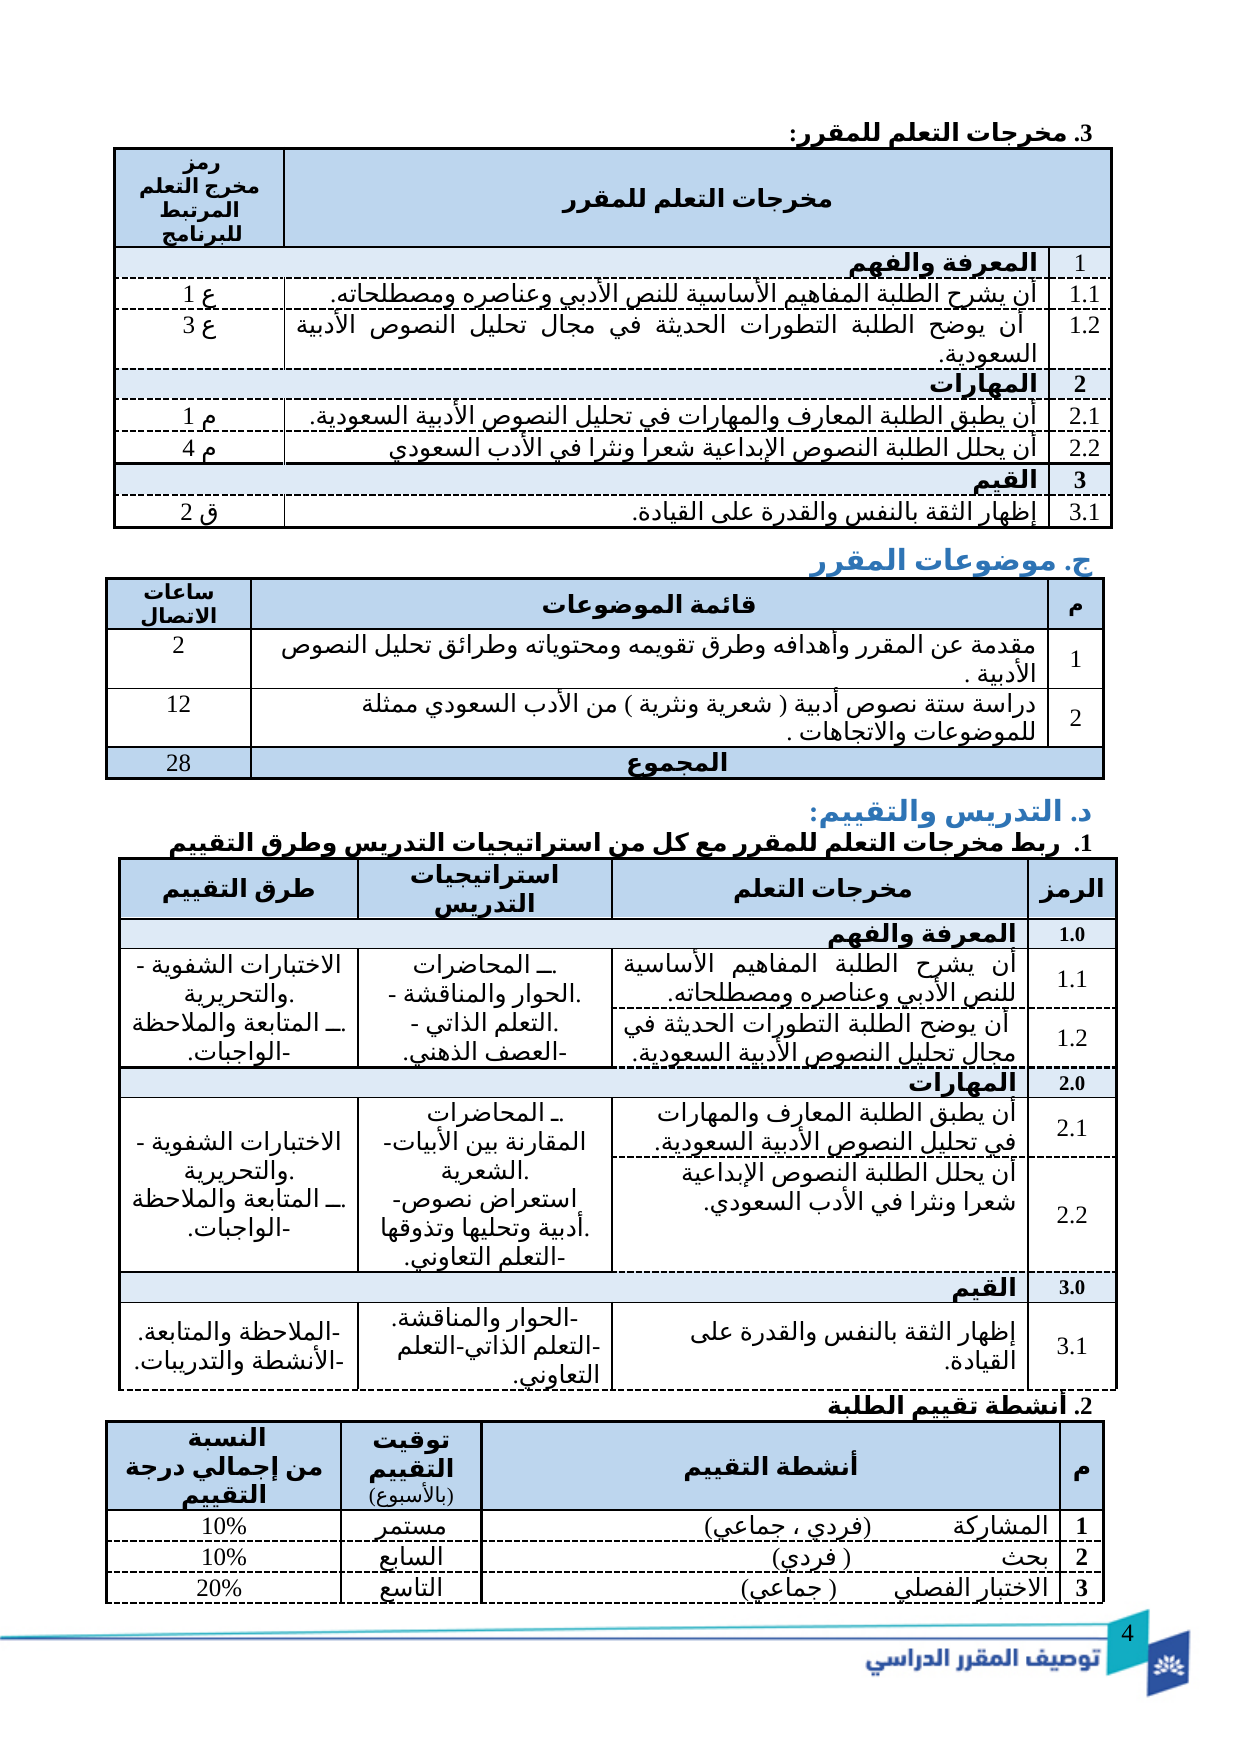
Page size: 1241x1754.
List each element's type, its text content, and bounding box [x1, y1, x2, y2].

table_cell 3.0 [1029, 1271, 1115, 1302]
table_cell [116, 248, 284, 277]
table_cell 2.1 [1029, 1098, 1115, 1156]
table_cell إظهار الثقة بالنفس والقدرة على القيادة. [285, 494, 1048, 526]
table_cell - الاختبارات الشفوية والتحريرية. ــ المتابعة والملاحظة. -الواجبات. [121, 1098, 357, 1271]
table_cell مقدمة عن المقرر وأهدافه وطرق تقويمه ومحتوياته وطرائق تحليل النصوص الأدبية . [252, 630, 1047, 688]
table_cell 10% [108, 1540, 340, 1571]
table_header أنشطة التقييم [483, 1423, 1059, 1509]
picture [0, 1589, 1200, 1715]
table_cell 1.1 [1029, 949, 1115, 1007]
table_header ساعات الاتصال [108, 580, 250, 628]
table_cell 10% [108, 1511, 340, 1540]
table_cell السابع [342, 1540, 480, 1571]
table_cell 3.1 [1029, 1303, 1115, 1389]
table_cell ـ المحاضرات. -المقارنة بين الأبيات الشعرية. -استعراض نصوص أدبية وتحليها وتذوقها. -التعلم التعاوني. [359, 1098, 611, 1271]
table_cell أن يوضح الطلبة التطورات الحديثة في مجال تحليل النصوص الأدبية السعودية. [613, 1007, 1027, 1066]
table_cell 1.2 [1050, 308, 1110, 367]
table_cell 2.2 [1050, 430, 1110, 462]
table_cell 3.1 [1050, 494, 1110, 526]
table_header طرق التقييم [121, 860, 357, 917]
table_cell 3 [1050, 465, 1110, 494]
table_cell القيم [284, 463, 1048, 494]
table_cell بحث ( فردي) [483, 1540, 1059, 1571]
table_cell [116, 462, 284, 494]
table_cell 2 [1049, 689, 1102, 746]
table_cell 12 [108, 689, 250, 746]
table_header الرمز [1029, 860, 1115, 917]
subtitle د. التدريس والتقييم: [118, 794, 1092, 828]
table_cell 1 [1049, 630, 1102, 688]
table_cell أن يوضح الطلبة التطورات الحديثة في مجال تحليل النصوص الأدبية السعودية. [285, 308, 1048, 367]
table_cell الاختبار الفصلي ( جماعي) [483, 1571, 1059, 1602]
table_cell 2.2 [1029, 1156, 1115, 1271]
table_cell المهارات [121, 1066, 1027, 1097]
table_cell أن يشرح الطلبة المفاهيم الأساسية للنص الأدبي وعناصره ومصطلحاته. [613, 949, 1027, 1007]
table_header استراتيجيات التدريس [359, 860, 611, 917]
table_cell دراسة ستة نصوص أدبية ( شعرية ونثرية ) من الأدب السعودي ممثلة للموضوعات والاتجاهات . [252, 689, 1047, 746]
table_cell 2 [1061, 1540, 1102, 1571]
table_header مخرجات التعلم [613, 860, 1027, 917]
table_cell 1 [1061, 1511, 1102, 1540]
table_cell 28 [108, 748, 250, 777]
table_cell أن يحلل الطلبة النصوص الإبداعية شعرا ونثرا في الأدب السعودي. [613, 1156, 1027, 1271]
table_cell م 4 [116, 430, 284, 462]
table_cell أن يشرح الطلبة المفاهيم الأساسية للنص الأدبي وعناصره ومصطلحاته. [285, 277, 1048, 308]
table_cell ق 2 [116, 494, 284, 526]
table_header النسبة من إجمالي درجة التقييم [108, 1423, 340, 1509]
table_cell المجموع [252, 748, 1102, 777]
table_cell 2.0 [1029, 1066, 1115, 1097]
subtitle 2. أنشطة تقييم الطلبة [118, 1391, 1092, 1420]
table_cell التاسع [342, 1571, 480, 1602]
table_cell 2 [1050, 368, 1110, 398]
table_cell ــ المحاضرات. - الحوار والمناقشة. - التعلم الذاتي. -العصف الذهني. [359, 949, 611, 1066]
table_cell 2 [108, 630, 250, 688]
table_header م [1049, 580, 1102, 628]
table_header مخرجات التعلم للمقرر [285, 150, 1110, 246]
table_cell أن يحلل الطلبة النصوص الإبداعية شعرا ونثرا في الأدب السعودي [285, 430, 1048, 462]
subtitle 3. مخرجات التعلم للمقرر: [118, 118, 1092, 147]
subtitle ج. موضوعات المقرر [118, 543, 1092, 577]
table_cell أن يطبق الطلبة المعارف والمهارات في تحليل النصوص الأدبية السعودية. [613, 1098, 1027, 1156]
table_cell المهارات [284, 368, 1048, 398]
subtitle 1. ربط مخرجات التعلم للمقرر مع كل من استراتيجيات التدريس وطرق التقييم [118, 828, 1092, 857]
table_cell 2.1 [1050, 398, 1110, 430]
table_cell - الاختبارات الشفوية والتحريرية. ــ المتابعة والملاحظة. -الواجبات. [121, 949, 357, 1066]
table_cell المشاركة (فردي ، جماعي) [483, 1511, 1059, 1540]
table_cell المعرفة والفهم [121, 920, 1027, 948]
table_cell 1.2 [1029, 1007, 1115, 1066]
table_cell 1 [1050, 248, 1110, 277]
table_cell [116, 368, 284, 398]
table_header توقيت التقييم (بالأسبوع) [342, 1423, 480, 1509]
table_cell -الملاحظة والمتابعة. -الأنشطة والتدريبات. [121, 1303, 357, 1389]
table_cell 1.0 [1029, 920, 1115, 948]
table_header رمز مخرج التعلم المرتبط للبرنامج [116, 150, 283, 246]
table_cell ع 1 [116, 277, 284, 308]
table_header م [1061, 1423, 1102, 1509]
table_cell المعرفة والفهم [284, 248, 1048, 277]
table_cell مستمر [342, 1511, 480, 1540]
table_cell 20% [108, 1571, 340, 1602]
table_cell 1.1 [1050, 277, 1110, 308]
table_cell 3 [1061, 1571, 1102, 1602]
table_cell م 1 [116, 398, 284, 430]
table_cell ع 3 [116, 308, 284, 367]
table_cell إظهار الثقة بالنفس والقدرة على القيادة. [613, 1303, 1027, 1389]
table_cell أن يطبق الطلبة المعارف والمهارات في تحليل النصوص الأدبية السعودية. [285, 398, 1048, 430]
table_cell القيم [121, 1271, 1027, 1302]
table_cell -الحوار والمناقشة. -التعلم الذاتي-التعلم التعاوني. [359, 1303, 611, 1389]
table_header قائمة الموضوعات [252, 580, 1047, 628]
